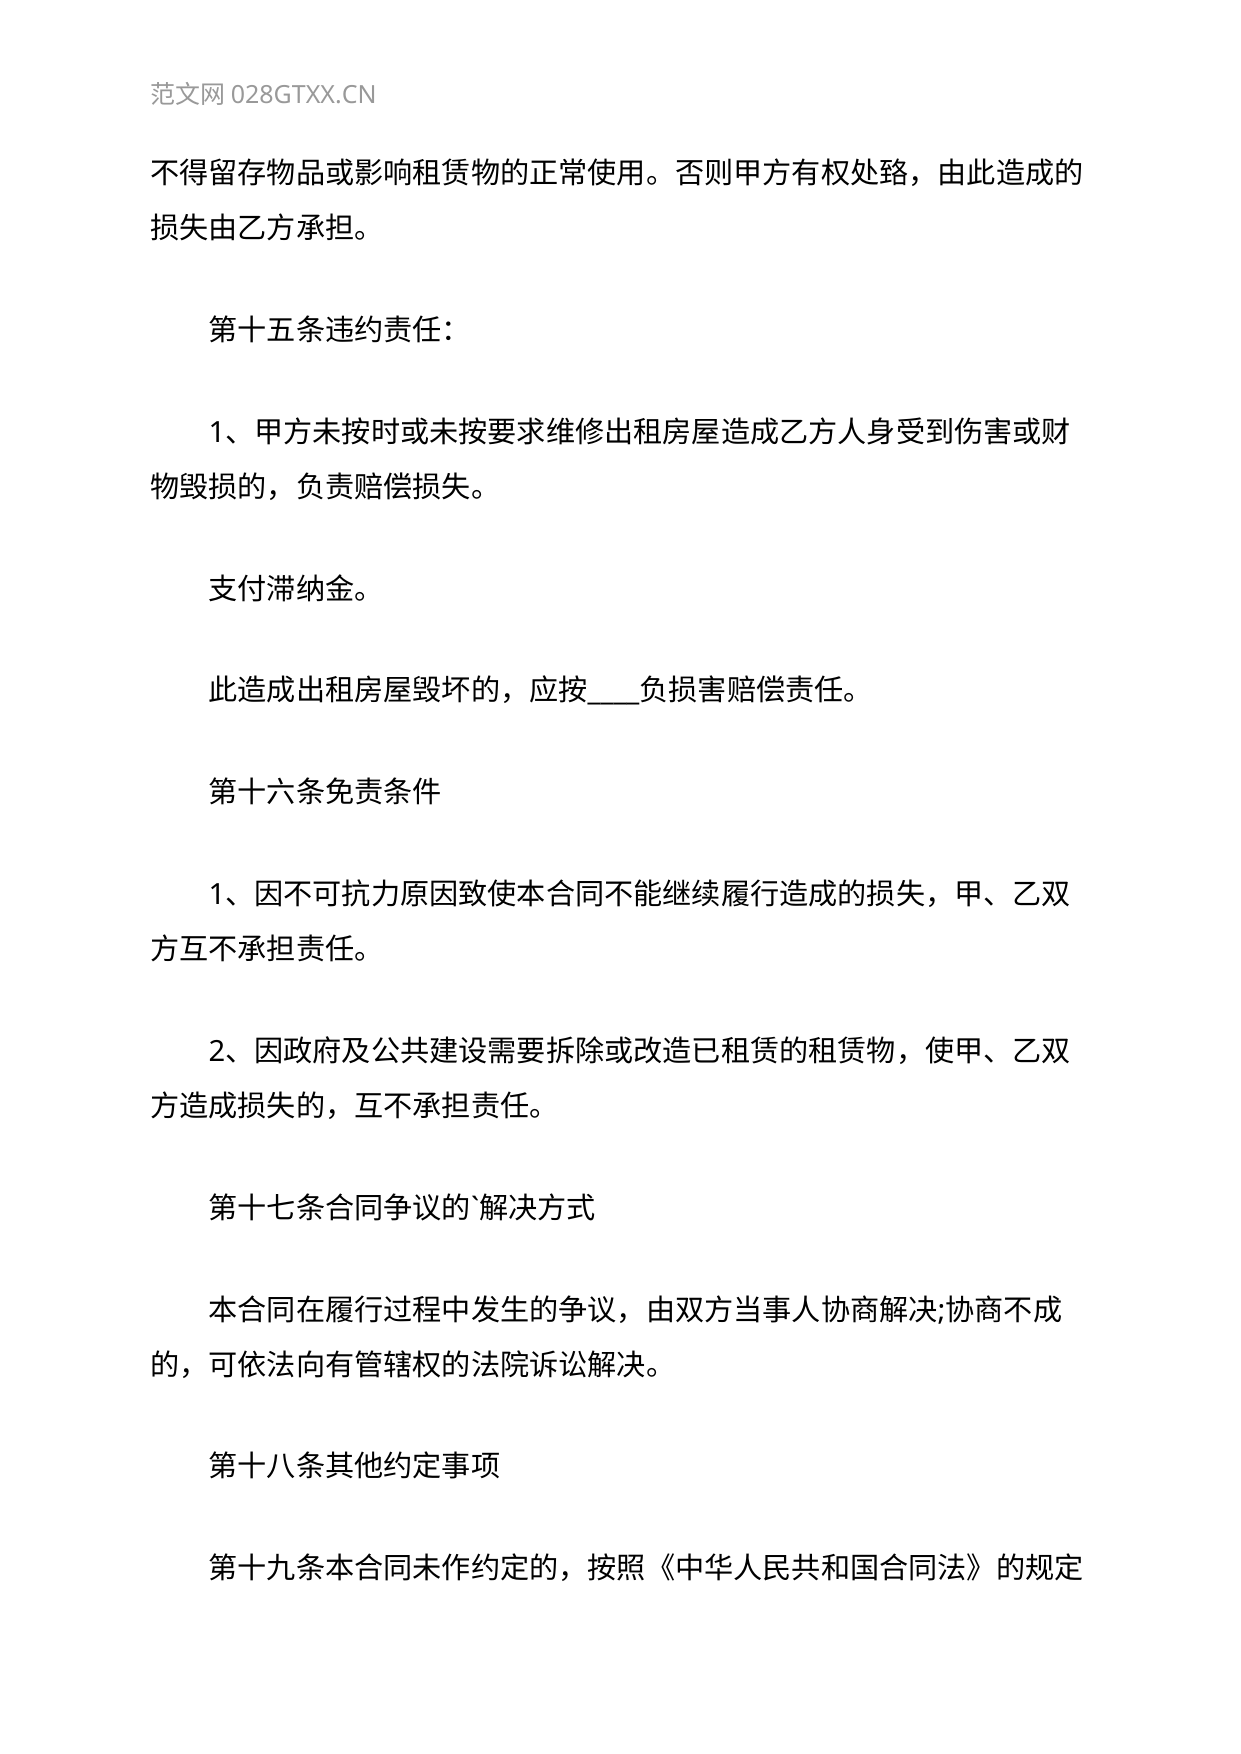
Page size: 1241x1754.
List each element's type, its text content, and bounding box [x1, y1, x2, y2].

text 本合同在履行过程中发生的争议，由双方当事人协商解决;协商不成的，可依法向有管辖权的法院诉讼解决。 [150, 1286, 1090, 1383]
text 第十五条违约责任： [150, 307, 1090, 349]
text 第十七条合同争议的`解决方式 [150, 1184, 1090, 1227]
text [150, 1545, 1090, 1587]
text 此造成出租房屋毁坏的，应按____负损害赔偿责任。 [150, 667, 1090, 709]
text 1、甲方未按时或未按要求维修出租房屋造成乙方人身受到伤害或财物毁损的，负责赔偿损失。 [150, 408, 1090, 506]
text 2、因政府及公共建设需要拆除或改造已租赁的租赁物，使甲、乙双方造成损失的，互不承担责任。 [150, 1027, 1090, 1125]
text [150, 150, 1090, 247]
text 支付滞纳金。 [150, 565, 1090, 607]
text 第十八条其他约定事项 [150, 1443, 1090, 1485]
text 1、因不可抗力原因致使本合同不能继续履行造成的损失，甲、乙双方互不承担责任。 [150, 871, 1090, 968]
text 第十六条免责条件 [150, 769, 1090, 811]
